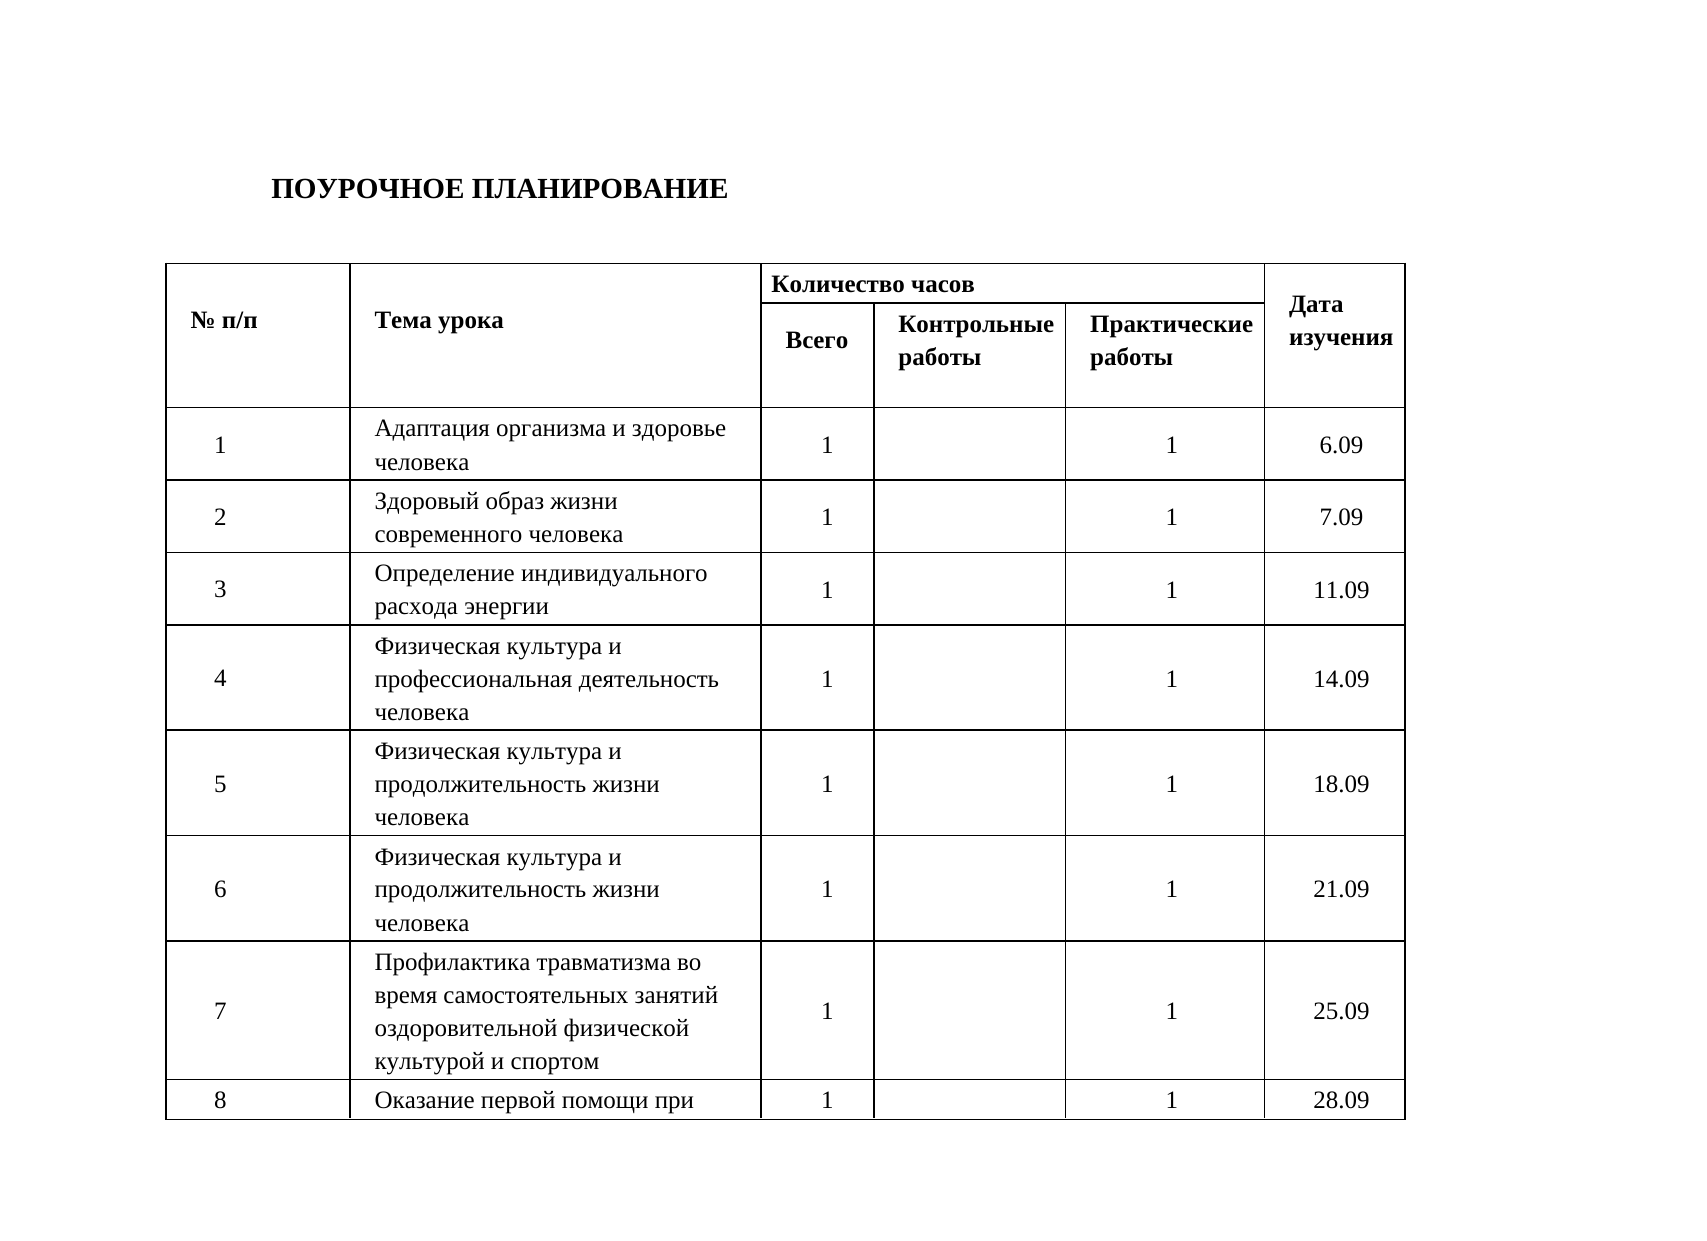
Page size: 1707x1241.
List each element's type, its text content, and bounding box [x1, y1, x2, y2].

table_cell 1 [762, 626, 873, 729]
table_cell 25.09 [1265, 942, 1404, 1079]
table_cell 1 [1066, 942, 1264, 1079]
table_cell [875, 1080, 1065, 1118]
table_cell Физическая культура и продолжительность жизни человека [351, 731, 760, 835]
table_cell 1 [762, 731, 873, 835]
table_cell 18.09 [1265, 731, 1404, 835]
table_cell 14.09 [1265, 626, 1404, 729]
table_cell [167, 626, 349, 729]
table_cell 1 [762, 942, 873, 1079]
table_cell Определение индивидуального расхода энергии [351, 553, 760, 624]
table_cell 21.09 [1265, 836, 1404, 940]
table_cell [875, 836, 1065, 940]
table_cell 1 [762, 481, 873, 552]
table_cell Профилактика травматизма во время самостоятельных занятий оздоровительной физической культурой и спортом [351, 942, 760, 1079]
table_cell 1 [1066, 553, 1264, 624]
table_cell 1 [762, 553, 873, 624]
table_cell 1 [1066, 731, 1264, 835]
table_cell [875, 626, 1065, 729]
table_cell [167, 731, 349, 835]
table_cell 1 [762, 1080, 873, 1118]
table_header Дата изучения [1265, 264, 1404, 407]
table_cell [167, 1080, 349, 1118]
table_cell Здоровый образ жизни современного человека [351, 481, 760, 552]
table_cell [351, 1080, 760, 1118]
table_cell [875, 481, 1065, 552]
table_cell 6.09 [1265, 408, 1404, 479]
table_cell [167, 481, 349, 552]
table_cell [875, 942, 1065, 1079]
table_cell 1 [762, 836, 873, 940]
table_header № п/п [167, 264, 349, 407]
table_cell Практические работы [1066, 304, 1264, 407]
table_cell [167, 553, 349, 624]
table_cell [167, 836, 349, 940]
table_cell 1 [1066, 481, 1264, 552]
table_cell 1 [1066, 1080, 1264, 1118]
table_cell 1 [1066, 408, 1264, 479]
table_cell [875, 553, 1065, 624]
table_cell Адаптация организма и здоровье человека [351, 408, 760, 479]
table_cell Физическая культура и профессиональная деятельность человека [351, 626, 760, 729]
table_cell 11.09 [1265, 553, 1404, 624]
table_cell 7.09 [1265, 481, 1404, 552]
table_cell 1 [1066, 836, 1264, 940]
table_cell 28.09 [1265, 1080, 1404, 1118]
table_header Тема урока [351, 264, 760, 407]
table_cell [167, 408, 349, 479]
table_header Количество часов [762, 264, 1264, 302]
table_cell [167, 942, 349, 1079]
table_cell Всего [762, 304, 873, 407]
table_cell [875, 731, 1065, 835]
table_cell Физическая культура и продолжительность жизни человека [351, 836, 760, 940]
table_cell Контрольные работы [875, 304, 1065, 407]
table_cell [875, 408, 1065, 479]
text ПОУРОЧНОЕ ПЛАНИРОВАНИЕ [177, 171, 1618, 205]
table_cell 1 [762, 408, 873, 479]
table_cell 1 [1066, 626, 1264, 729]
